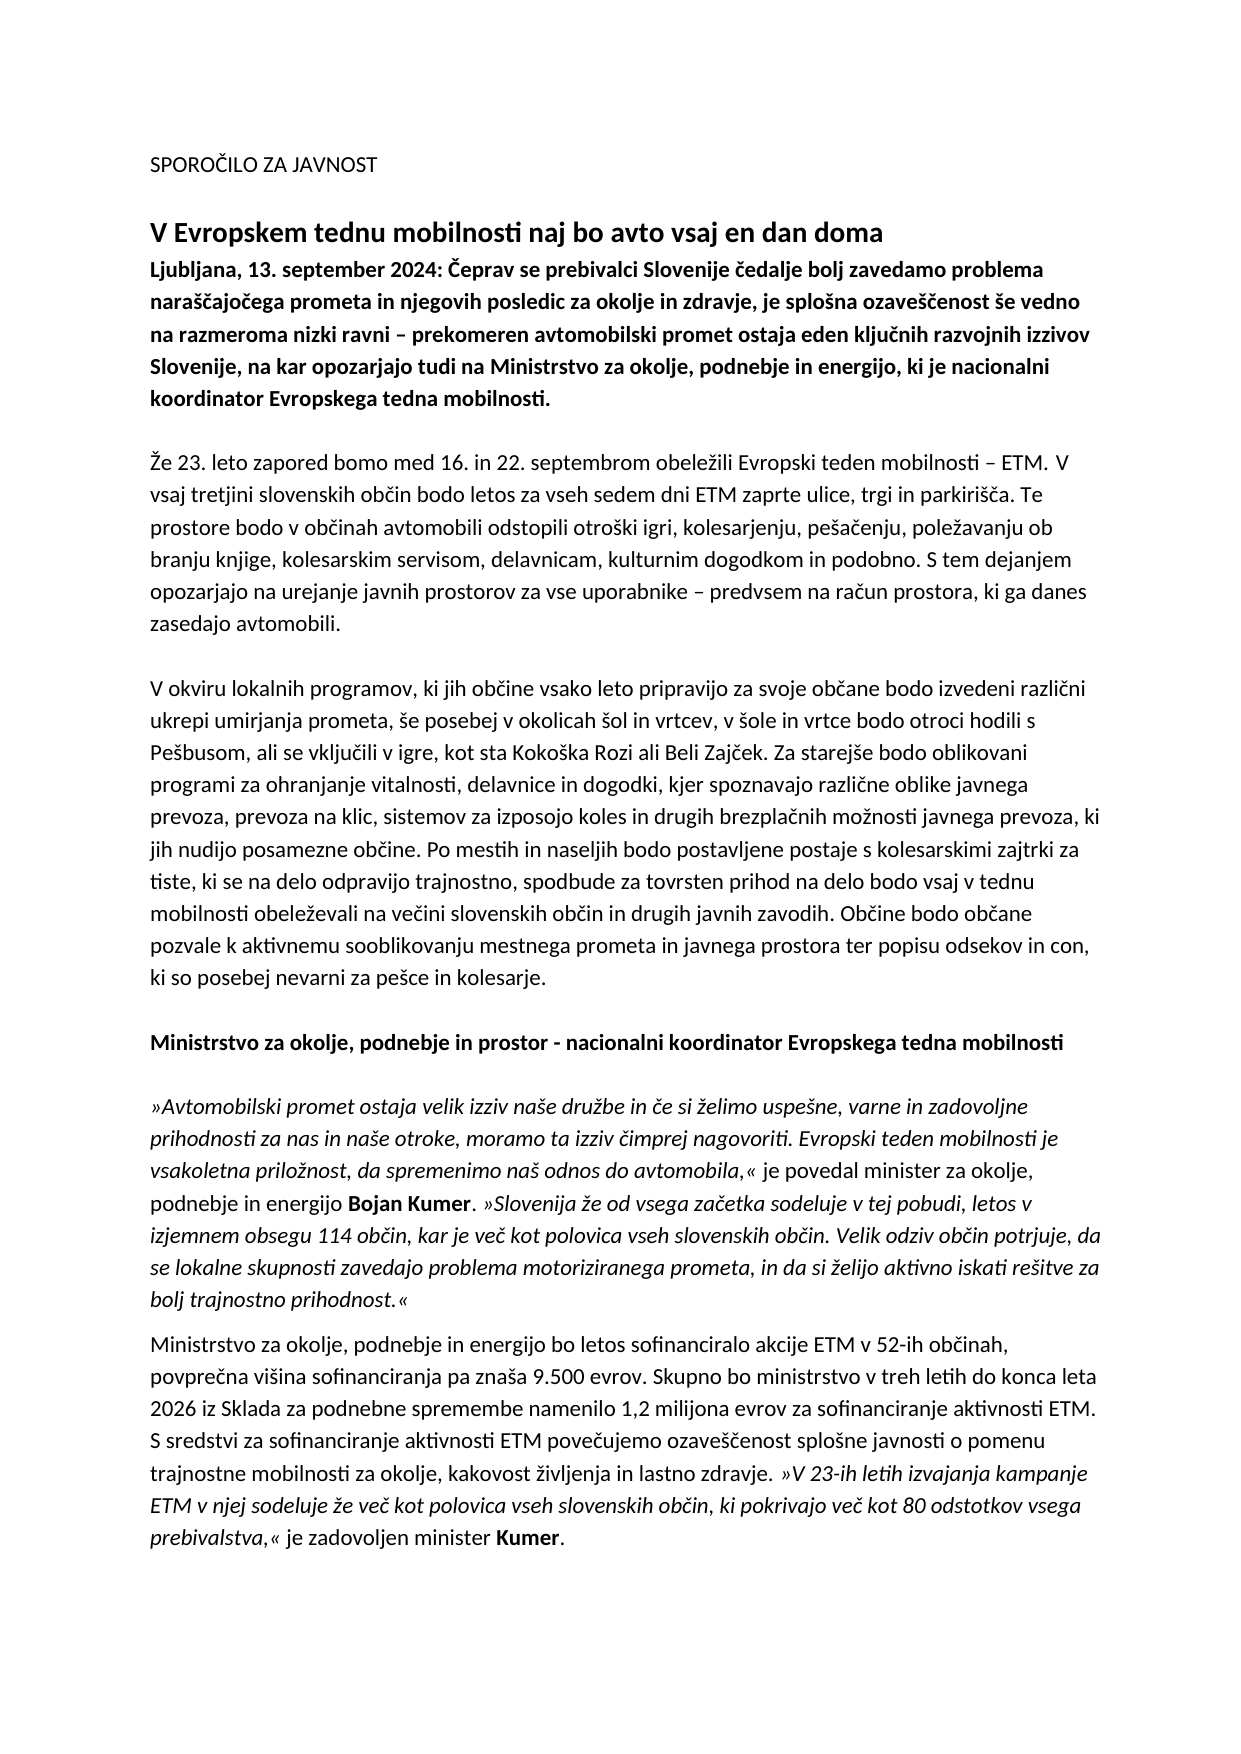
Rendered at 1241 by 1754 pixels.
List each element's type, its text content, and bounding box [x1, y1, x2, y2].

text S sredstvi za sofinanciranje aktivnosti ETM povečujemo ozaveščenost splošne javnosti o pomenu trajnostne mobilnosti za okolje, kakovost življenja in lastno zdravje. »V 23-ih letih izvajanja kampanje [150, 1427, 1107, 1487]
text »Avtomobilski promet ostaja velik izziv naše družbe in če si želimo uspešne, varne in zadovoljne prihodnosti za nas in naše otroke, moramo ta izziv čimprej nagovoriti. Evropski teden mobilnosti je vsakoletna priložnost, da spremenimo naš odnos do avtomobila,« je povedal minister za okolje, podnebje in energijo Bojan Kumer. »Slovenija že od vsega začetka sodeluje v tej pobudi, letos v izjemnem obsegu 114 občin, kar je več kot polovica vseh slovenskih občin. Velik odziv občin potrjuje, da se lokalne skupnosti zavedajo problema motoriziranega prometa, in da si želijo aktivno iskati rešitve za bolj trajnostno prihodnost.« [150, 1092, 1107, 1313]
text V okviru lokalnih programov, ki jih občine vsako leto pripravijo za svoje občane bodo izvedeni različni ukrepi umirjanja prometa, še posebej v okolicah šol in vrtcev, v šole in vrtce bodo otroci hodili s Pešbusom, ali se vključili v igre, kot sta Kokoška Rozi ali Beli Zajček. Za starejše bodo oblikovani programi za ohranjanje vitalnosti, delavnice in dogodki, kjer spoznavajo različne oblike javnega prevoza, prevoza na klic, sistemov za izposojo koles in drugih brezplačnih možnosti javnega prevoza, ki jih nudijo posamezne občine. Po mestih in naseljih bodo postavljene postaje s kolesarskimi zajtrki za tiste, ki se na delo odpravijo trajnostno, spodbude za tovrsten prihod na delo bodo vsaj v tednu mobilnosti obeleževali na večini slovenskih občin in drugih javnih zavodih. Občine bodo občane pozvale k aktivnemu sooblikovanju mestnega prometa in javnega prostora ter popisu odsekov in con, ki so posebej nevarni za pešce in kolesarje. [150, 674, 1107, 991]
text ETM v njej sodeluje že več kot polovica vseh slovenskih občin, ki pokrivajo več kot 80 odstotkov vsega prebivalstva,« je zadovoljen minister Kumer. [150, 1491, 1107, 1551]
text Že 23. leto zapored bomo med 16. in 22. septembrom obeležili Evropski teden mobilnosti – ETM. V vsaj tretjini slovenskih občin bodo letos za vseh sedem dni ETM zaprte ulice, trgi in parkirišča. Te prostore bodo v občinah avtomobili odstopili otroški igri, kolesarjenju, pešačenju, poležavanju ob branju knjige, kolesarskim servisom, delavnicam, kulturnim dogodkom in podobno. S tem dejanjem opozarjajo na urejanje javnih prostorov za vse uporabnike – predvsem na račun prostora, ki ga danes zasedajo avtomobili. [150, 448, 1107, 637]
text SPOROČILO ZA JAVNOST [150, 150, 1107, 178]
text Ministrstvo za okolje, podnebje in energijo bo letos sofinanciralo akcije ETM v 52-ih občinah, povprečna višina sofinanciranja pa znaša 9.500 evrov. Skupno bo ministrstvo v treh letih do konca leta 2026 iz Sklada za podnebne spremembe namenilo 1,2 milijona evrov za sofinanciranje aktivnosti ETM. [150, 1330, 1107, 1422]
text V Evropskem tednu mobilnosti naj bo avto vsaj en dan doma [150, 214, 1107, 250]
text Ljubljana, 13. september 2024: Čeprav se prebivalci Slovenije čedalje bolj zavedamo problema naraščajočega prometa in njegovih posledic za okolje in zdravje, je splošna ozaveščenost še vedno na razmeroma nizki ravni – prekomeren avtomobilski promet ostaja eden ključnih razvojnih izzivov Slovenije, na kar opozarjajo tudi na Ministrstvo za okolje, podnebje in energijo, ki je nacionalni koordinator Evropskega tedna mobilnosti. [150, 255, 1107, 412]
text Ministrstvo za okolje, podnebje in prostor - nacionalni koordinator Evropskega tedna mobilnosti [150, 1028, 1107, 1056]
